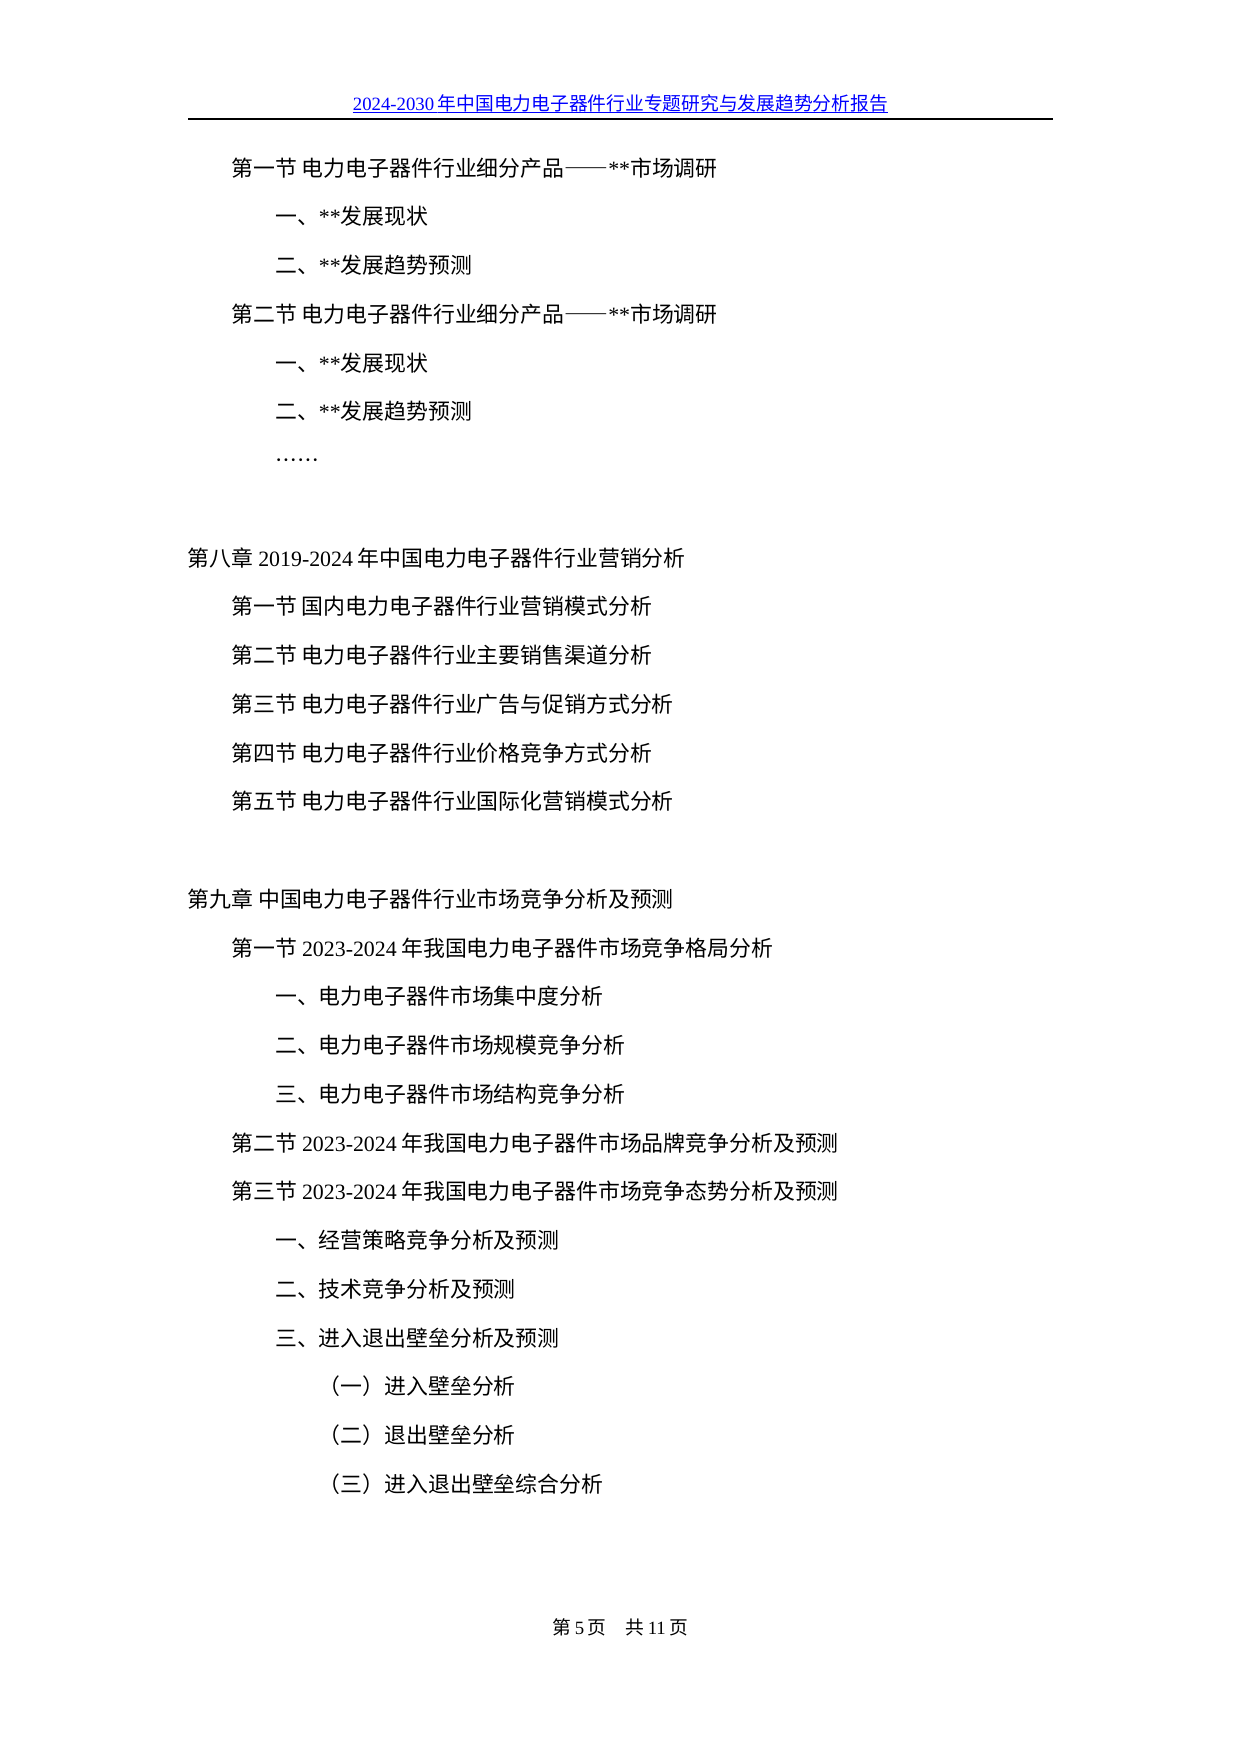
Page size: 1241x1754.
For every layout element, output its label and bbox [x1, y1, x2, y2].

text [187, 150, 1053, 1499]
